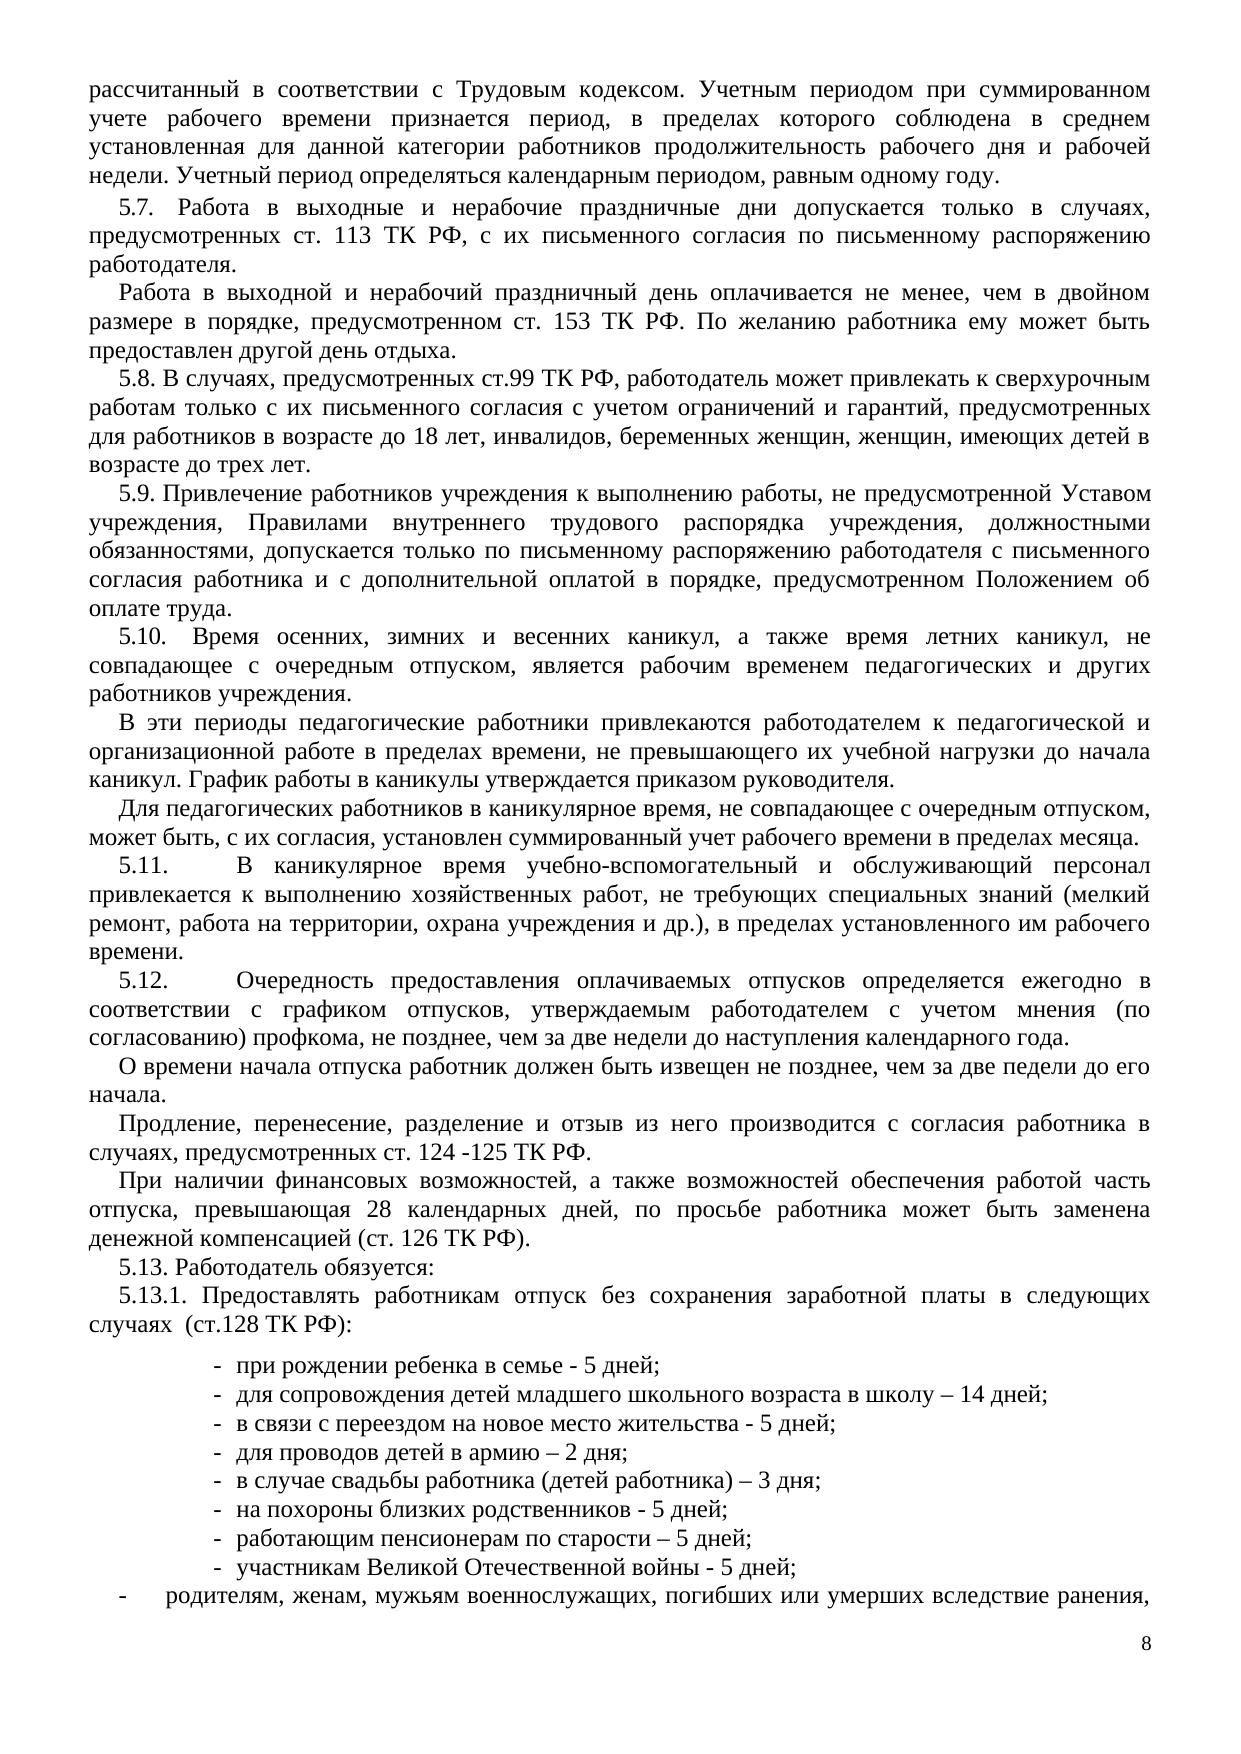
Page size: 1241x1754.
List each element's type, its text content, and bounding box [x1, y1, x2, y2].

list при рождении ребенка в семье - 5 дней; [183, 1351, 1151, 1379]
list В случаях, предусмотренных ст.99 ТК РФ, работодатель может привлекать к сверхурочным работам только с их письменного согласия с учетом ограничений и гарантий, предусмотренных для работников в возрасте до 18 лет, инвалидов, беременных женщин, женщин, имеющих детей в возрасте до трех лет. [89, 364, 1151, 478]
text В эти периоды педагогические работники привлекаются работодателем к педагогической и организационной работе в пределах времени, не превышающего их учебной нагрузки до начала каникул. График работы в каникулы утверждается приказом руководителя. [89, 708, 1151, 793]
list в связи с переездом на новое место жительства - 5 дней; [183, 1408, 1151, 1437]
list работающим пенсионерам по старости – 5 дней; [183, 1523, 1151, 1552]
text Работа в выходной и нерабочий праздничный день оплачивается не менее, чем в двойном размере в порядке, предусмотренном ст. 153 ТК РФ. По желанию работника ему может быть предоставлен другой день отдыха. [89, 278, 1151, 364]
list на похороны близких родственников - 5 дней; [183, 1494, 1151, 1523]
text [89, 74, 1151, 189]
text Для педагогических работников в каникулярное время, не совпадающее с очередным отпуском, может быть, с их согласия, установлен суммированный учет рабочего времени в пределах месяца. [89, 793, 1151, 851]
list В каникулярное время учебно-вспомогательный и обслуживающий персонал привлекается к выполнению хозяйственных работ, не требующих специальных знаний (мелкий ремонт, работа на территории, охрана учреждения и др.), в пределах установленного им рабочего времени. [89, 851, 1151, 965]
list для проводов детей в армию – 2 дня; [183, 1437, 1151, 1466]
list для сопровождения детей младшего школьного возраста в школу – 14 дней; [183, 1379, 1151, 1408]
list участникам Великой Отечественной войны - 5 дней; [183, 1552, 1151, 1581]
list в случае свадьбы работника (детей работника) – 3 дня; [183, 1466, 1151, 1494]
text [89, 1581, 1151, 1609]
list Очередность предоставления оплачиваемых отпусков определяется ежегодно в соответствии с графиком отпусков, утверждаемым работодателем с учетом мнения (по согласованию) профкома, не позднее, чем за две недели до наступления календарного года. [89, 965, 1151, 1051]
text Продление, перенесение, разделение и отзыв из него производится с согласия работника в случаях, предусмотренных ст. 124 -125 ТК РФ. [89, 1109, 1151, 1166]
text 5.7. Работа в выходные и нерабочие праздничные дни допускается только в случаях, предусмотренных ст. 113 ТК РФ, с их письменного согласия по письменному распоряжению работодателя. [89, 192, 1151, 278]
text 5.13. Работодатель обязуется: [89, 1252, 1151, 1281]
list Привлечение работников учреждения к выполнению работы, не предусмотренной Уставом учреждения, Правилами внутреннего трудового распорядка учреждения, должностными обязанностями, допускается только по письменному распоряжению работодателя с письменного согласия работника и с дополнительной оплатой в порядке, предусмотренном Положением об оплате труда. [89, 478, 1151, 622]
text 5.13.1. Предоставлять работникам отпуск без сохранения заработной платы в следующих случаях (ст.128 ТК РФ): [89, 1281, 1151, 1338]
text При наличии финансовых возможностей, а также возможностей обеспечения работой часть отпуска, превышающая 28 календарных дней, по просьбе работника может быть заменена денежной компенсацией (ст. 126 ТК РФ). [89, 1166, 1151, 1252]
text О времени начала отпуска работник должен быть извещен не позднее, чем за две педели до его начала. [89, 1051, 1151, 1109]
text 5.10. Время осенних, зимних и весенних каникул, а также время летних каникул, не совпадающее с очередным отпуском, является рабочим временем педагогических и других работников учреждения. [89, 622, 1151, 708]
